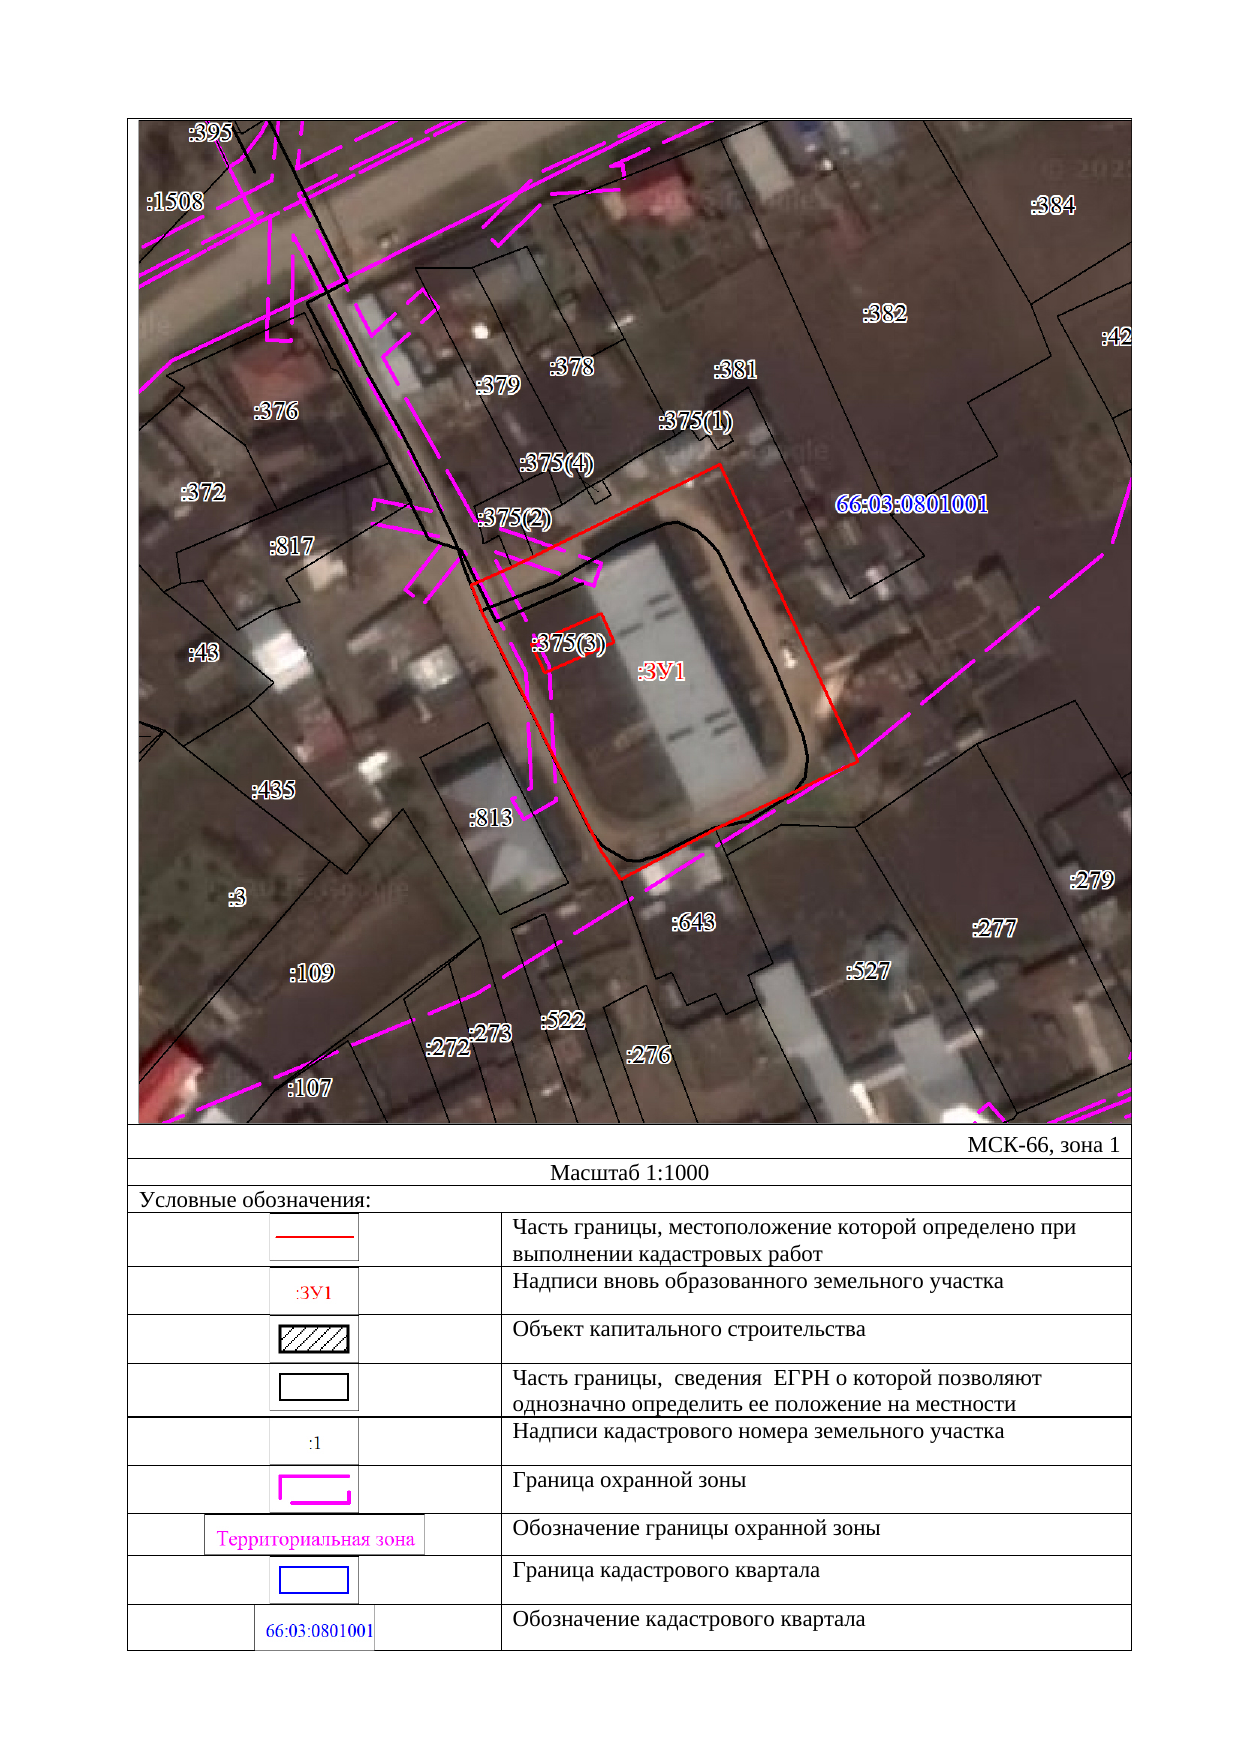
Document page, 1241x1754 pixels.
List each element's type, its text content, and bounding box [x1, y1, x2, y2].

table_cell [128, 1514, 204, 1555]
table_cell Условные обозначения: [128, 1186, 1131, 1212]
table_cell [128, 119, 138, 1124]
table_cell [359, 1556, 501, 1603]
table_cell [359, 1466, 501, 1513]
picture [204, 1514, 425, 1555]
table_cell МСК-66, зона 1 [128, 1125, 1131, 1157]
table_cell Надписи кадастрового номера земельного участка [502, 1418, 1131, 1465]
table_cell [359, 1267, 501, 1314]
table_cell [128, 1556, 269, 1603]
table_cell [128, 1466, 269, 1513]
table_cell Граница охранной зоны [502, 1466, 1131, 1513]
picture [138, 119, 1132, 1124]
table_cell [359, 1418, 501, 1465]
table_cell [128, 1605, 254, 1650]
table_cell [128, 1364, 501, 1416]
picture [269, 1267, 359, 1411]
table_cell Обозначение границы охранной зоны [502, 1514, 1131, 1555]
table_cell Масштаб 1:1000 [128, 1159, 1131, 1185]
table_cell [128, 1267, 269, 1314]
table_cell Надписи вновь образованного земельного участка [502, 1267, 1131, 1314]
table_cell Граница кадастрового квартала [502, 1556, 1131, 1603]
table_cell Часть границы, сведения ЕГРН о которой позволяют однозначно определить ее положение на местности [502, 1364, 1131, 1416]
table_cell [128, 1213, 501, 1266]
table_cell Часть границы, местоположение которой определено при выполнении кадастровых работ [502, 1213, 1131, 1266]
picture [269, 1466, 359, 1513]
table_cell [128, 1418, 269, 1465]
table_cell Объект капитального строительства [502, 1315, 1131, 1363]
table_cell [128, 1315, 269, 1363]
picture [254, 1556, 375, 1651]
picture [269, 1213, 359, 1261]
table_cell Обозначение кадастрового квартала [502, 1605, 1131, 1650]
picture [269, 1417, 359, 1465]
table_cell [425, 1514, 501, 1555]
table_cell [359, 1315, 501, 1363]
table_cell [375, 1605, 501, 1650]
